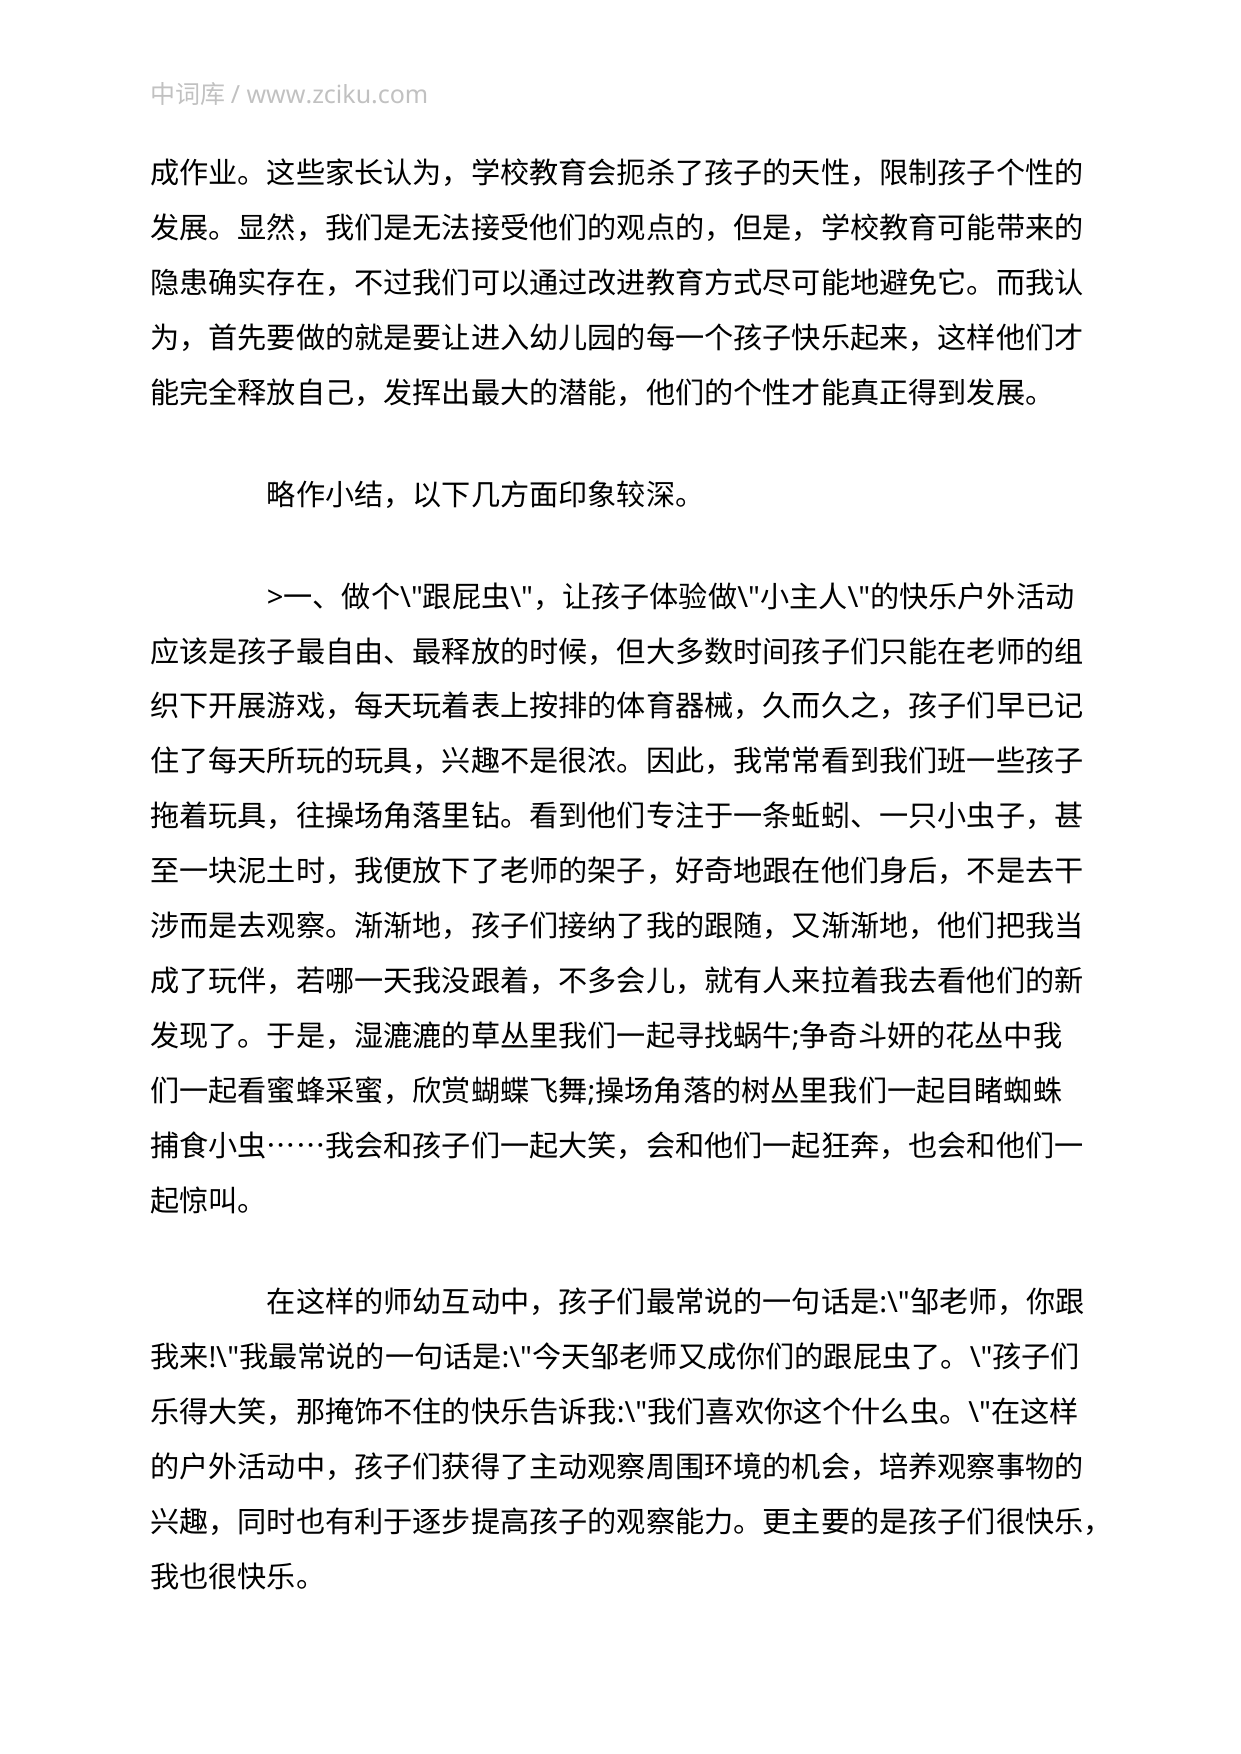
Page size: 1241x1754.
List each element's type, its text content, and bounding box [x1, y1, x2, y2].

text >一、做个\"跟屁虫\"，让孩子体验做\"小主人\"的快乐户外活动应该是孩子最自由、最释放的时候，但大多数时间孩子们只能在老师的组织下开展游戏，每天玩着表上按排的体育器械，久而久之，孩子们早已记住了每天所玩的玩具，兴趣不是很浓。因此，我常常看到我们班一些孩子拖着玩具，往操场角落里钻。看到他们专注于一条蚯蚓、一只小虫子，甚至一块泥土时，我便放下了老师的架子，好奇地跟在他们身后，不是去干涉而是去观察。渐渐地，孩子们接纳了我的跟随，又渐渐地，他们把我当成了玩伴，若哪一天我没跟着，不多会儿，就有人来拉着我去看他们的新发现了。于是，湿漉漉的草丛里我们一起寻找蜗牛;争奇斗妍的花丛中我们一起看蜜蜂采蜜，欣赏蝴蝶飞舞;操场角落的树丛里我们一起目睹蜘蛛捕食小虫……我会和孩子们一起大笑，会和他们一起狂奔，也会和他们一起惊叫。 [150, 573, 1090, 1219]
text 在这样的师幼互动中，孩子们最常说的一句话是:\"邹老师，你跟我来!\"我最常说的一句话是:\"今天邹老师又成你们的跟屁虫了。\"孩子们乐得大笑，那掩饰不住的快乐告诉我:\"我们喜欢你这个什么虫。\"在这样的户外活动中，孩子们获得了主动观察周围环境的机会，培养观察事物的兴趣，同时也有利于逐步提高孩子的观察能力。更主要的是孩子们很快乐，我也很快乐。 [150, 1279, 1090, 1596]
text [150, 150, 1090, 412]
text 略作小结，以下几方面印象较深。 [150, 471, 1090, 514]
